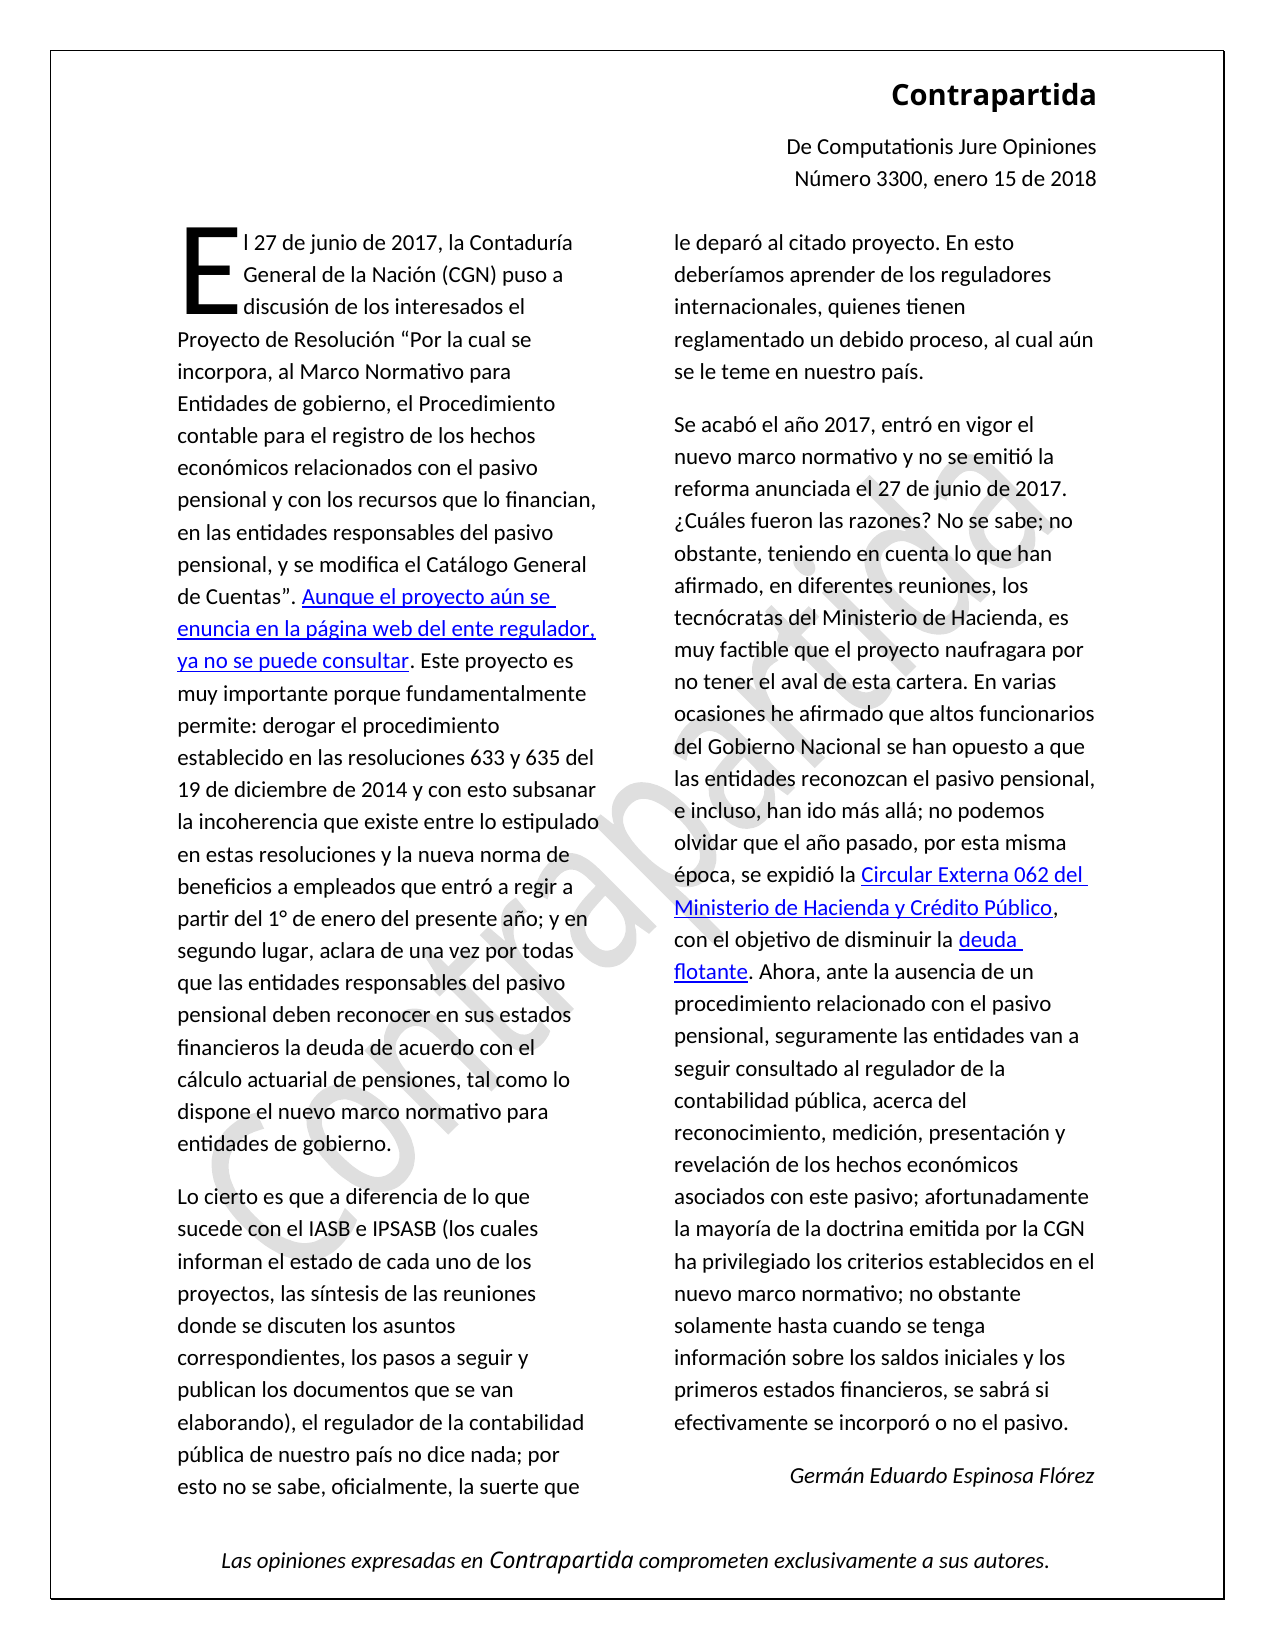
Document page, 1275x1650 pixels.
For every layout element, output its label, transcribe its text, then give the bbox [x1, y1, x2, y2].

text Germán Eduardo Espinosa Flórez [674, 1461, 1097, 1489]
text l 27 de junio de 2017, la Contaduría General de la Nación (CGN) puso a discusión de los interesados el Proyecto de Resolución “Por la cual se incorpora, al Marco Normativo para Entidades de gobierno, el Procedimiento contable para el registro de los hechos económicos relacionados con el pasivo pensional y con los recursos que lo financian, en las entidades responsables del pasivo pensional, y se modifica el Catálogo General de Cuentas”. Aunque el proyecto aún se enuncia en la página web del ente regulador, ya no se puede consultar. Este proyecto es muy importante porque fundamentalmente permite: derogar el procedimiento establecido en las resoluciones 633 y 635 del 19 de diciembre de 2014 y con esto subsanar la incoherencia que existe entre lo estipulado en estas resoluciones y la nueva norma de beneficios a empleados que entró a regir a partir del 1° de enero del presente año; y en segundo lugar, aclara de una vez por todas que las entidades responsables del pasivo pensional deben reconocer en sus estados financieros la deuda de acuerdo con el cálculo actuarial de pensiones, tal como lo dispone el nuevo marco normativo para entidades de gobierno. [177, 228, 600, 1157]
text Se acabó el año 2017, entró en vigor el nuevo marco normativo y no se emitió la reforma anunciada el 27 de junio de 2017. ¿Cuáles fueron las razones? No se sabe; no obstante, teniendo en cuenta lo que han afirmado, en diferentes reuniones, los tecnócratas del Ministerio de Hacienda, es muy factible que el proyecto naufragara por no tener el aval de esta cartera. En varias ocasiones he afirmado que altos funcionarios del Gobierno Nacional se han opuesto a que las entidades reconozcan el pasivo pensional, e incluso, han ido más allá; no podemos olvidar que el año pasado, por esta misma época, se expidió la Circular Externa 062 del Ministerio de Hacienda y Crédito Público, con el objetivo de disminuir la deuda flotante. Ahora, ante la ausencia de un procedimiento relacionado con el pasivo pensional, seguramente las entidades van a seguir consultado al regulador de la contabilidad pública, acerca del reconocimiento, medición, presentación y revelación de los hechos económicos asociados con este pasivo; afortunadamente la mayoría de la doctrina emitida por la CGN ha privilegiado los criterios establecidos en el nuevo marco normativo; no obstante solamente hasta cuando se tenga información sobre los saldos iniciales y los primeros estados financieros, se sabrá si efectivamente se incorporó o no el pasivo. [674, 410, 1097, 1436]
text Lo cierto es que a diferencia de lo que sucede con el IASB e IPSASB (los cuales informan el estado de cada uno de los proyectos, las síntesis de las reuniones donde se discuten los asuntos correspondientes, los pasos a seguir y publican los documentos que se van elaborando), el regulador de la contabilidad pública de nuestro país no dice nada; por esto no se sabe, oficialmente, la suerte que le deparó al citado proyecto. En esto deberíamos aprender de los reguladores internacionales, quienes tienen reglamentado un debido proceso, al cual aún se le teme en nuestro país. [177, 1182, 600, 1500]
text Lo cierto es que a diferencia de lo que sucede con el IASB e IPSASB (los cuales informan el estado de cada uno de los proyectos, las síntesis de las reuniones donde se discuten los asuntos correspondientes, los pasos a seguir y publican los documentos que se van elaborando), el regulador de la contabilidad pública de nuestro país no dice nada; por esto no se sabe, oficialmente, la suerte que le deparó al citado proyecto. En esto deberíamos aprender de los reguladores internacionales, quienes tienen reglamentado un debido proceso, al cual aún se le teme en nuestro país. [674, 228, 1097, 385]
